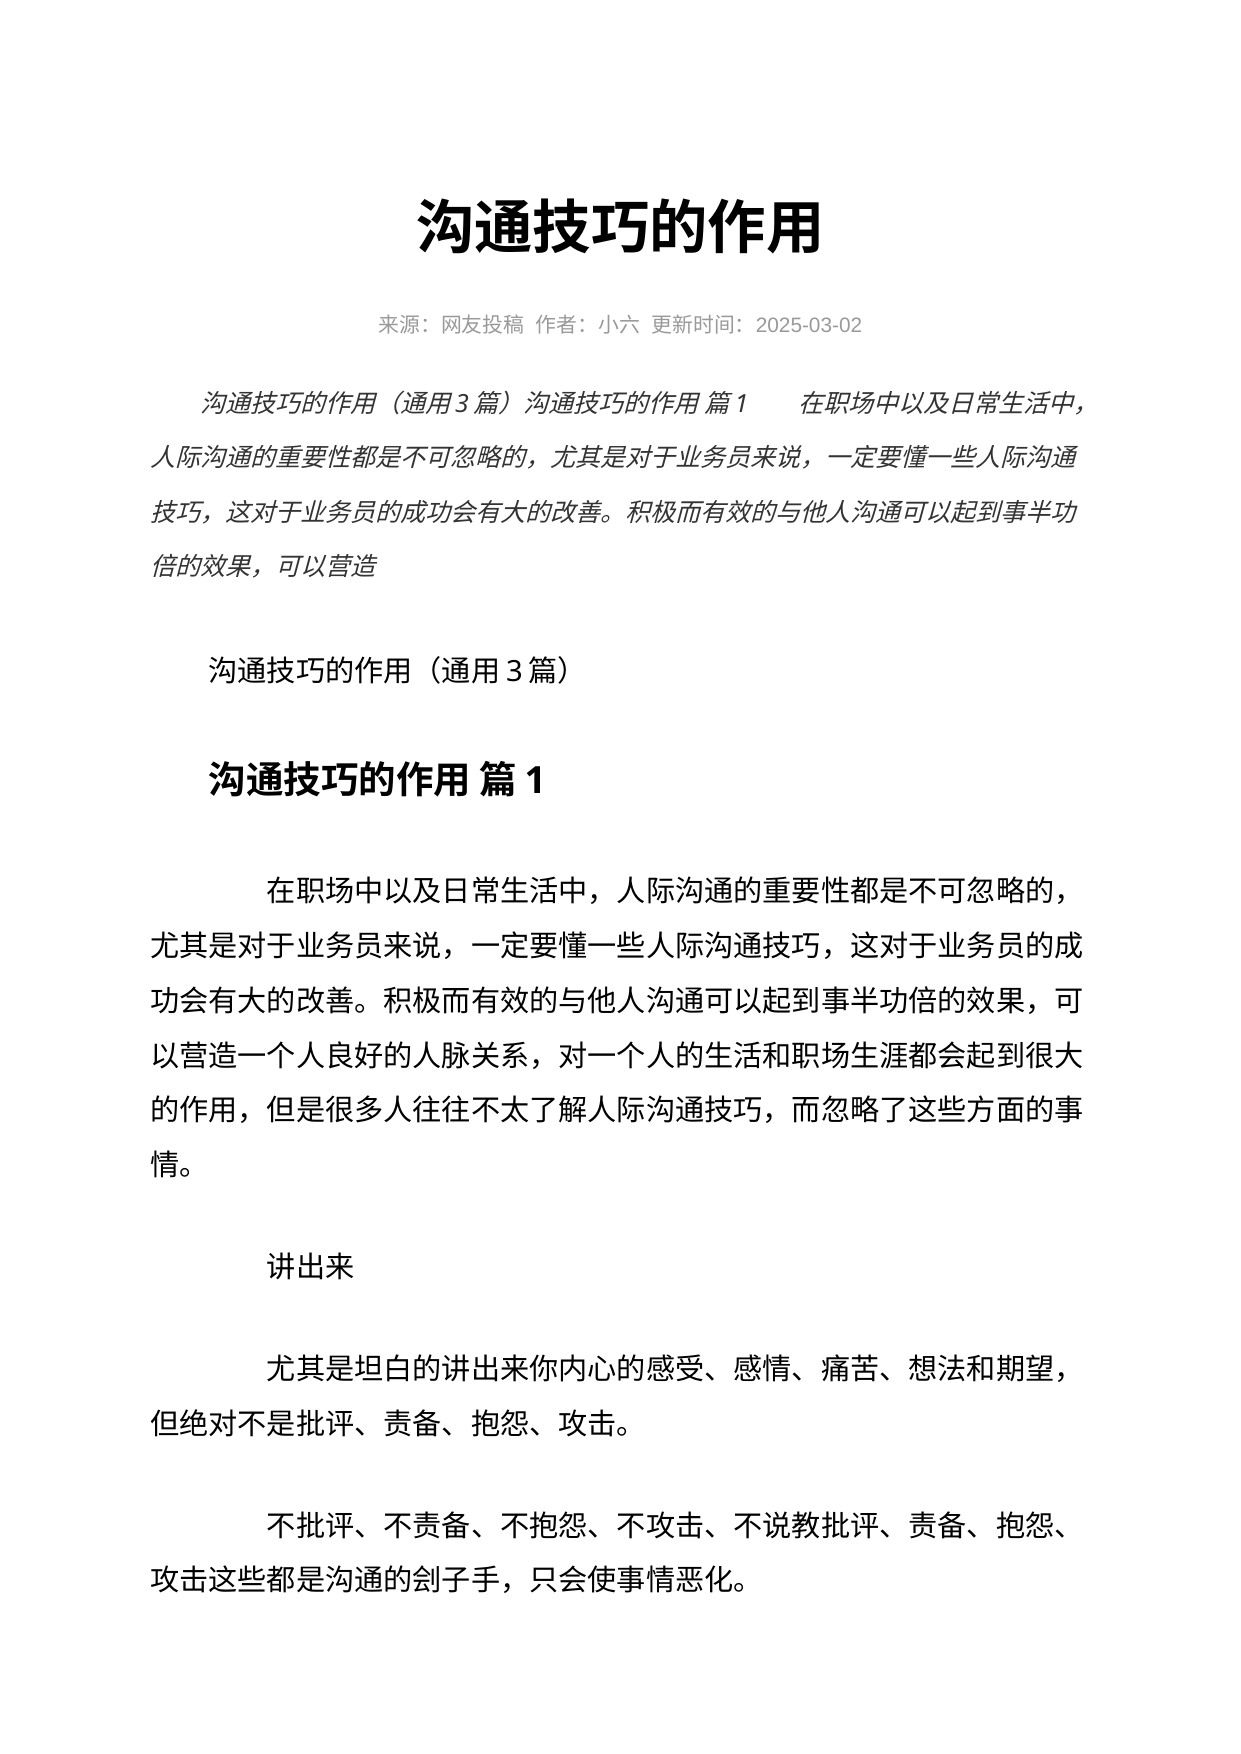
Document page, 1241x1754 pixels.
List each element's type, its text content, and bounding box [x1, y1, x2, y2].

text 沟通技巧的作用（通用3篇） [150, 648, 1090, 690]
text 不批评、不责备、不抱怨、不攻击、不说教批评、责备、抱怨、攻击这些都是沟通的刽子手，只会使事情恶化。 [150, 1502, 1090, 1599]
text 沟通技巧的作用（通用3篇）沟通技巧的作用 篇1 在职场中以及日常生活中，人际沟通的重要性都是不可忽略的，尤其是对于业务员来说，一定要懂一些人际沟通技巧，这对于业务员的成功会有大的改善。积极而有效的与他人沟通可以起到事半功倍的效果，可以营造 [150, 383, 1090, 583]
text 尤其是坦白的讲出来你内心的感受、感情、痛苦、想法和期望，但绝对不是批评、责备、抱怨、攻击。 [150, 1345, 1090, 1443]
text 在职场中以及日常生活中，人际沟通的重要性都是不可忽略的，尤其是对于业务员来说，一定要懂一些人际沟通技巧，这对于业务员的成功会有大的改善。积极而有效的与他人沟通可以起到事半功倍的效果，可以营造一个人良好的人脉关系，对一个人的生活和职场生涯都会起到很大的作用，但是很多人往往不太了解人际沟通技巧，而忽略了这些方面的事情。 [150, 867, 1090, 1184]
text 讲出来 [150, 1244, 1090, 1286]
text 来源：网友投稿 作者：小六 更新时间：2025-03-02 [150, 313, 1090, 337]
text 沟通技巧的作用 篇1 [150, 750, 1090, 804]
subtitle 沟通技巧的作用 [150, 181, 1090, 266]
